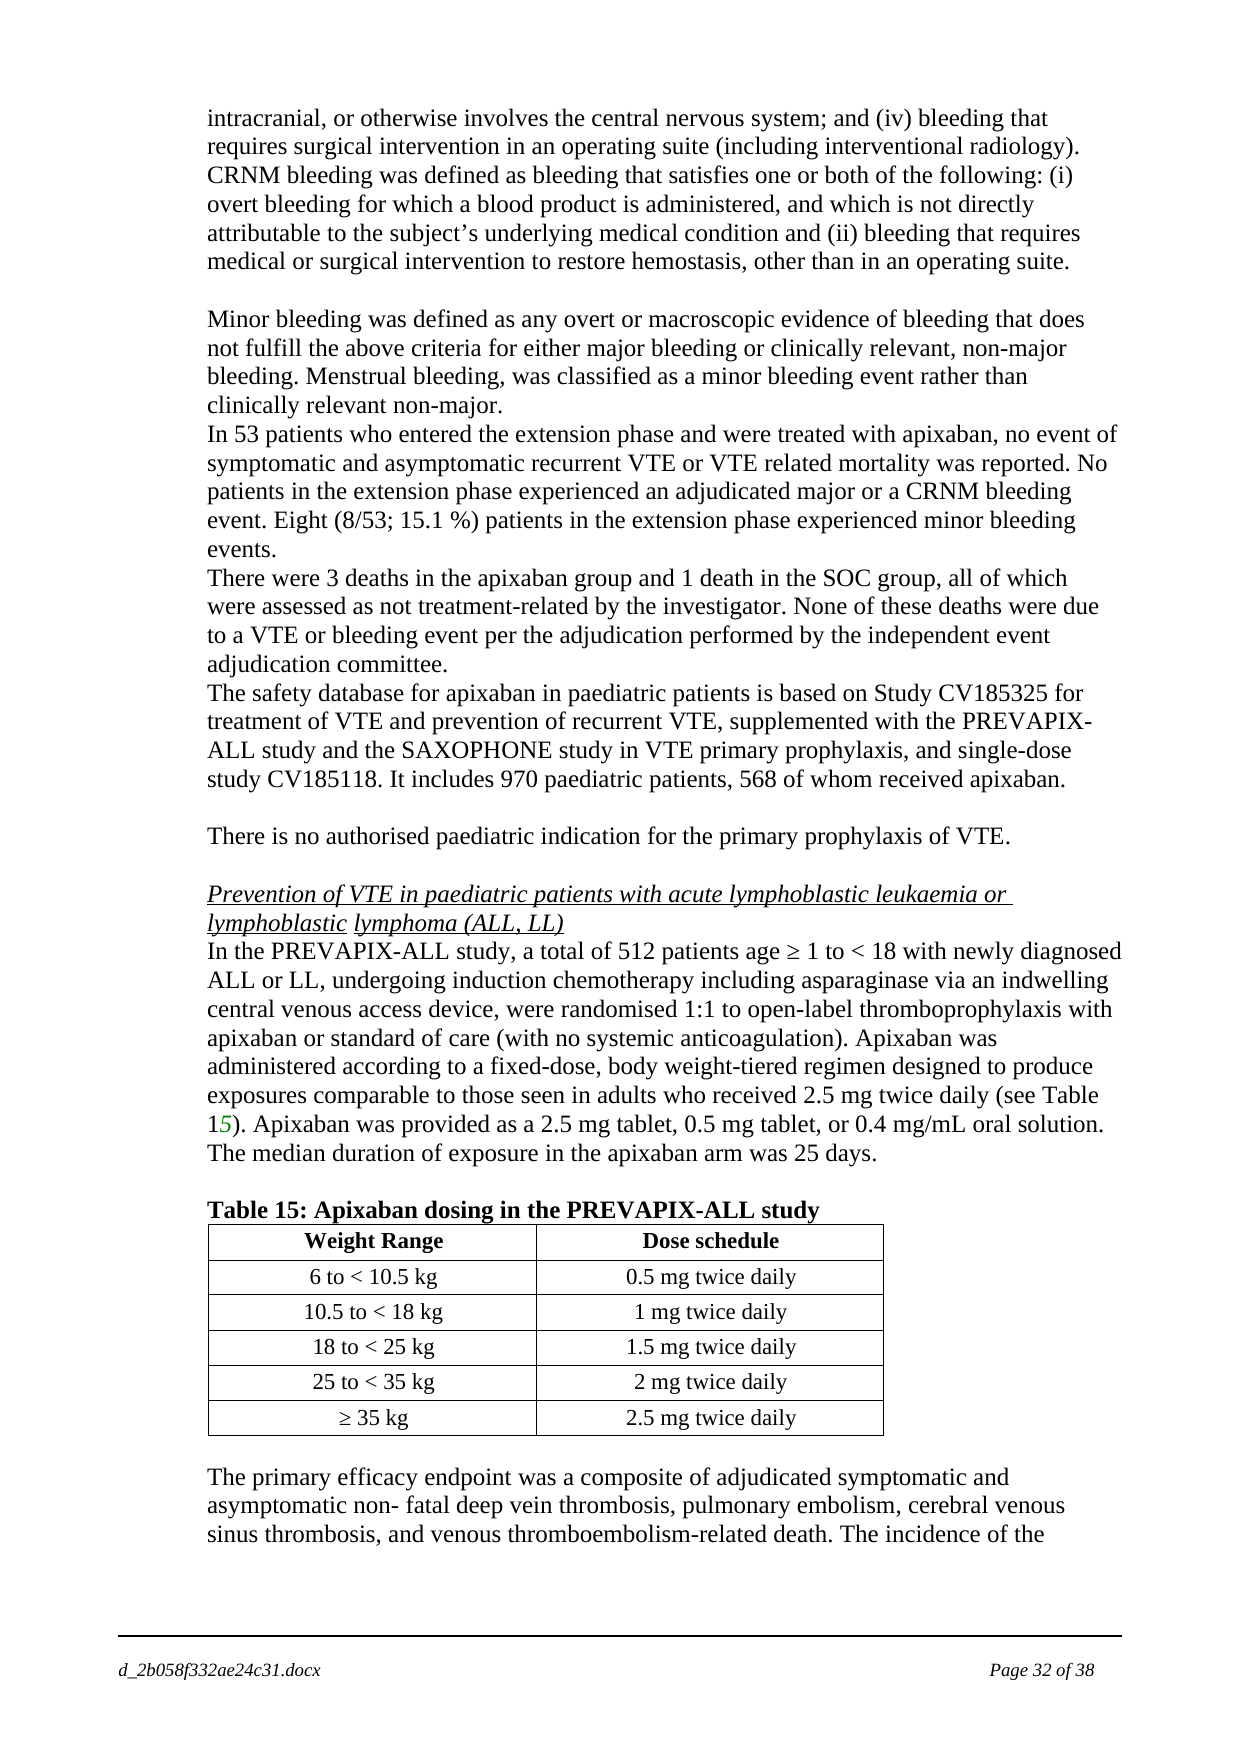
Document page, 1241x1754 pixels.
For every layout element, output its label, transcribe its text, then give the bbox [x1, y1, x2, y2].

table_cell 18 to < 25 kg [209, 1331, 536, 1365]
table_cell 2 mg twice daily [537, 1366, 883, 1400]
text CRNM bleeding was defined as bleeding that satisfies one or both of the following: (i) overt bleeding for which a blood product is administered, and which is not directly attributable to the subject’s underlying medical condition and (ii) bleeding that requires medical or surgical intervention to restore hemostasis, other than in an operating suite. [207, 160, 1122, 275]
text The safety database for apixaban in paediatric patients is based on Study CV185325 for treatment of VTE and prevention of recurrent VTE, supplemented with the PREVAPIX-ALL study and the SAXOPHONE study in VTE primary prophylaxis, and single-dose study CV185118. It includes 970 paediatric patients, 568 of whom received apixaban. [207, 678, 1122, 793]
text Table 15: Apixaban dosing in the PREVAPIX-ALL study [118, 1195, 1122, 1224]
text There were 3 deaths in the apixaban group and 1 death in the SOC group, all of which were assessed as not treatment-related by the investigator. None of these deaths were due to a VTE or bleeding event per the adjudication performed by the independent event adjudication committee. [207, 563, 1122, 678]
text In the PREVAPIX-ALL study, a total of 512 patients age ≥ 1 to < 18 with newly diagnosed ALL or LL, undergoing induction chemotherapy including asparaginase via an indwelling central venous access device, were randomised 1:1 to open-label thromboprophylaxis with apixaban or standard of care (with no systemic anticoagulation). Apixaban was administered according to a fixed-dose, body weight-tiered regimen designed to produce exposures comparable to those seen in adults who received 2.5 mg twice daily (see Table 15). Apixaban was provided as a 2.5 mg tablet, 0.5 mg tablet, or 0.4 mg/mL oral solution. The median duration of exposure in the apixaban arm was 25 days. [207, 936, 1122, 1166]
table_cell 1 mg twice daily [537, 1295, 883, 1330]
table_cell ≥ 35 kg [209, 1401, 536, 1435]
text Prevention of VTE in paediatric patients with acute lymphoblastic leukaemia or lymphoblastic lymphoma (ALL, LL) [207, 879, 1122, 936]
text There is no authorised paediatric indication for the primary prophylaxis of VTE. [207, 821, 1122, 850]
table_header Weight Range [209, 1225, 536, 1259]
text In 53 patients who entered the extension phase and were treated with apixaban, no event of symptomatic and asymptomatic recurrent VTE or VTE related mortality was reported. No patients in the extension phase experienced an adjudicated major or a CRNM bleeding event. Eight (8/53; 15.1 %) patients in the extension phase experienced minor bleeding events. [207, 419, 1122, 563]
table_cell 0.5 mg twice daily [537, 1261, 883, 1294]
table_cell 1.5 mg twice daily [537, 1331, 883, 1365]
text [207, 1462, 1122, 1548]
table_cell 10.5 to < 18 kg [209, 1295, 536, 1330]
table_cell 25 to < 35 kg [209, 1366, 536, 1400]
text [207, 103, 1122, 160]
table_header Dose schedule [537, 1225, 883, 1259]
table_cell 6 to < 10.5 kg [209, 1261, 536, 1294]
text Minor bleeding was defined as any overt or macroscopic evidence of bleeding that does not fulfill the above criteria for either major bleeding or clinically relevant, non-major bleeding. Menstrual bleeding, was classified as a minor bleeding event rather than clinically relevant non-major. [207, 304, 1122, 419]
table_cell 2.5 mg twice daily [537, 1401, 883, 1435]
